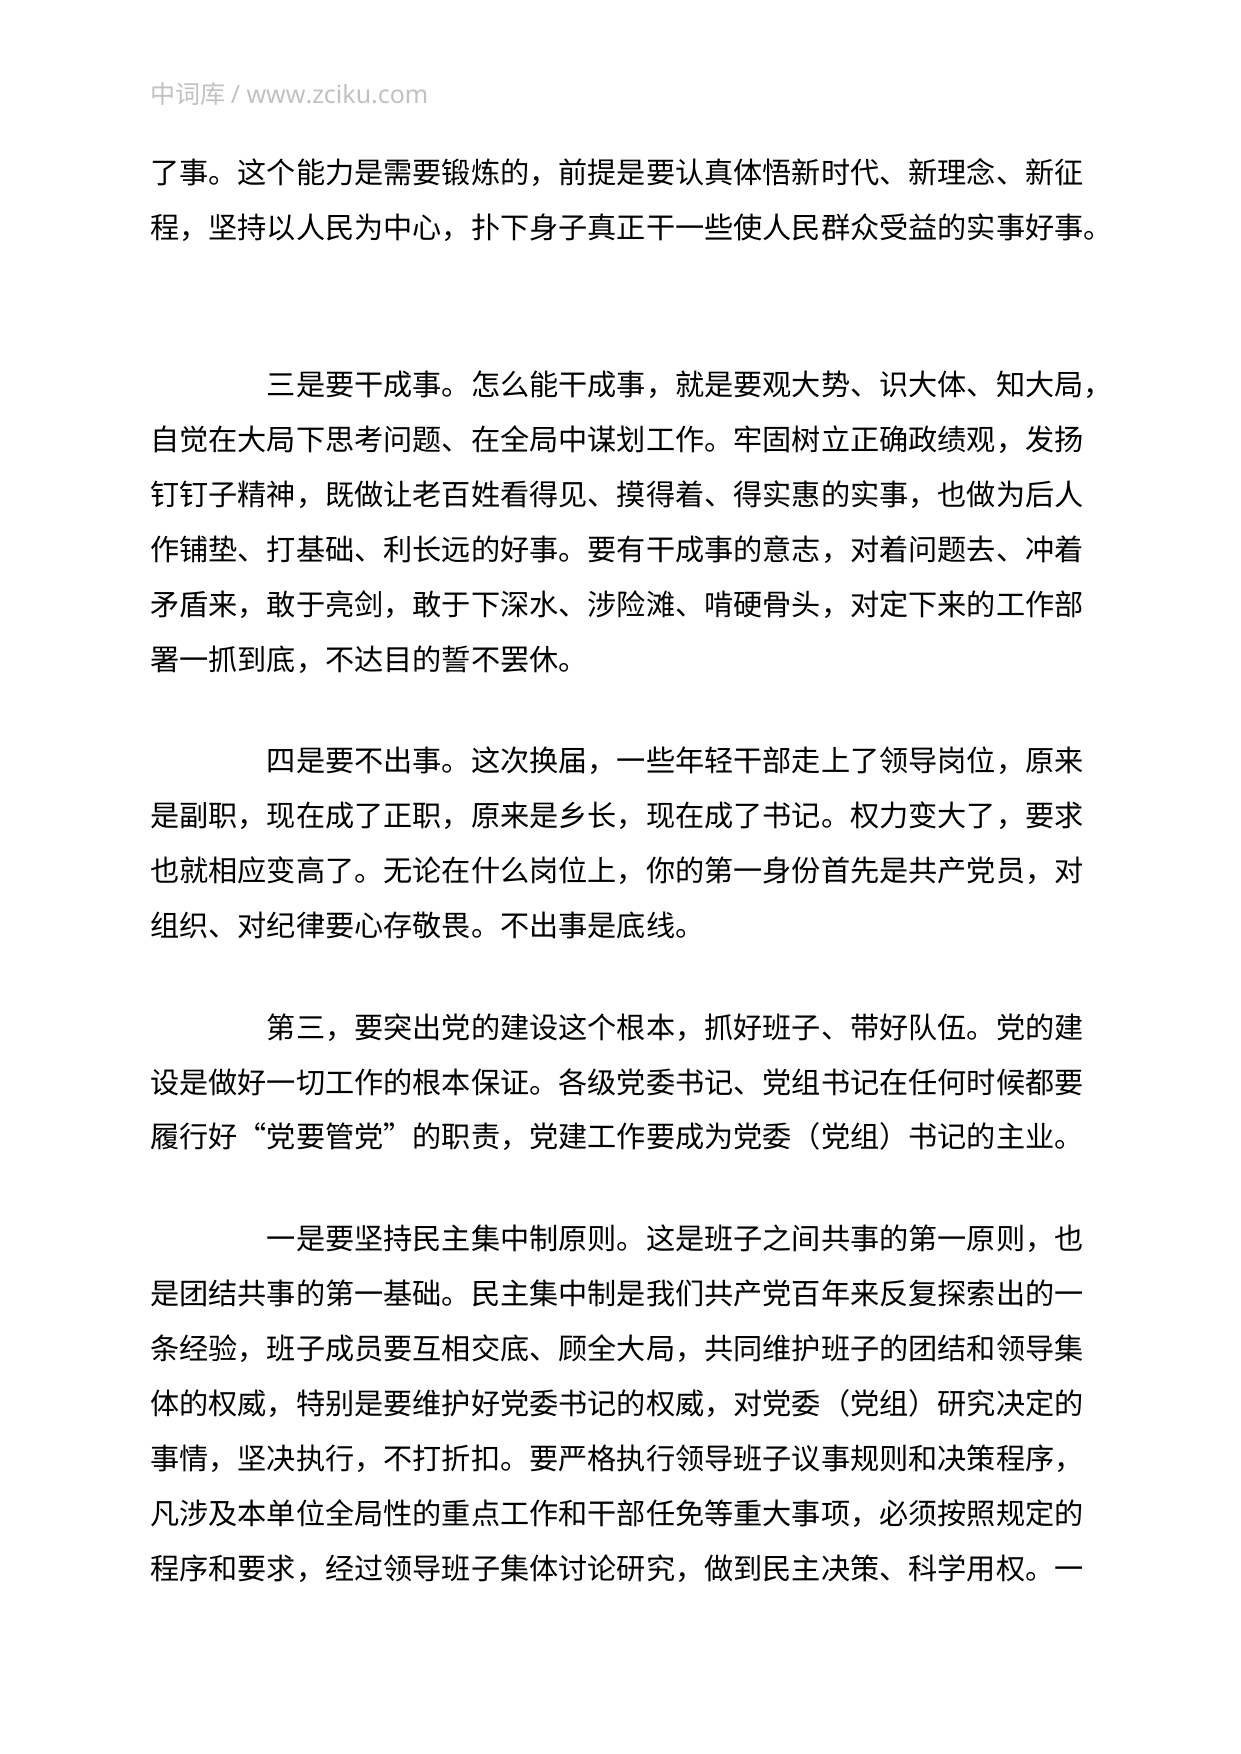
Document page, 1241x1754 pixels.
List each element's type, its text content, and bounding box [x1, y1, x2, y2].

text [150, 150, 1090, 302]
text 四是要不出事。这次换届，一些年轻干部走上了领导岗位，原来是副职，现在成了正职，原来是乡长，现在成了书记。权力变大了，要求也就相应变高了。无论在什么岗位上，你的第一身份首先是共产党员，对组织、对纪律要心存敬畏。不出事是底线。 [150, 738, 1090, 945]
text 第三，要突出党的建设这个根本，抓好班子、带好队伍。党的建设是做好一切工作的根本保证。各级党委书记、党组书记在任何时候都要履行好“党要管党”的职责，党建工作要成为党委（党组）书记的主业。 [150, 1004, 1090, 1156]
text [150, 1216, 1090, 1587]
text 三是要干成事。怎么能干成事，就是要观大势、识大体、知大局，自觉在大局下思考问题、在全局中谋划工作。牢固树立正确政绩观，发扬钉钉子精神，既做让老百姓看得见、摸得着、得实惠的实事，也做为后人作铺垫、打基础、利长远的好事。要有干成事的意志，对着问题去、冲着矛盾来，敢于亮剑，敢于下深水、涉险滩、啃硬骨头，对定下来的工作部署一抓到底，不达目的誓不罢休。 [150, 362, 1090, 678]
